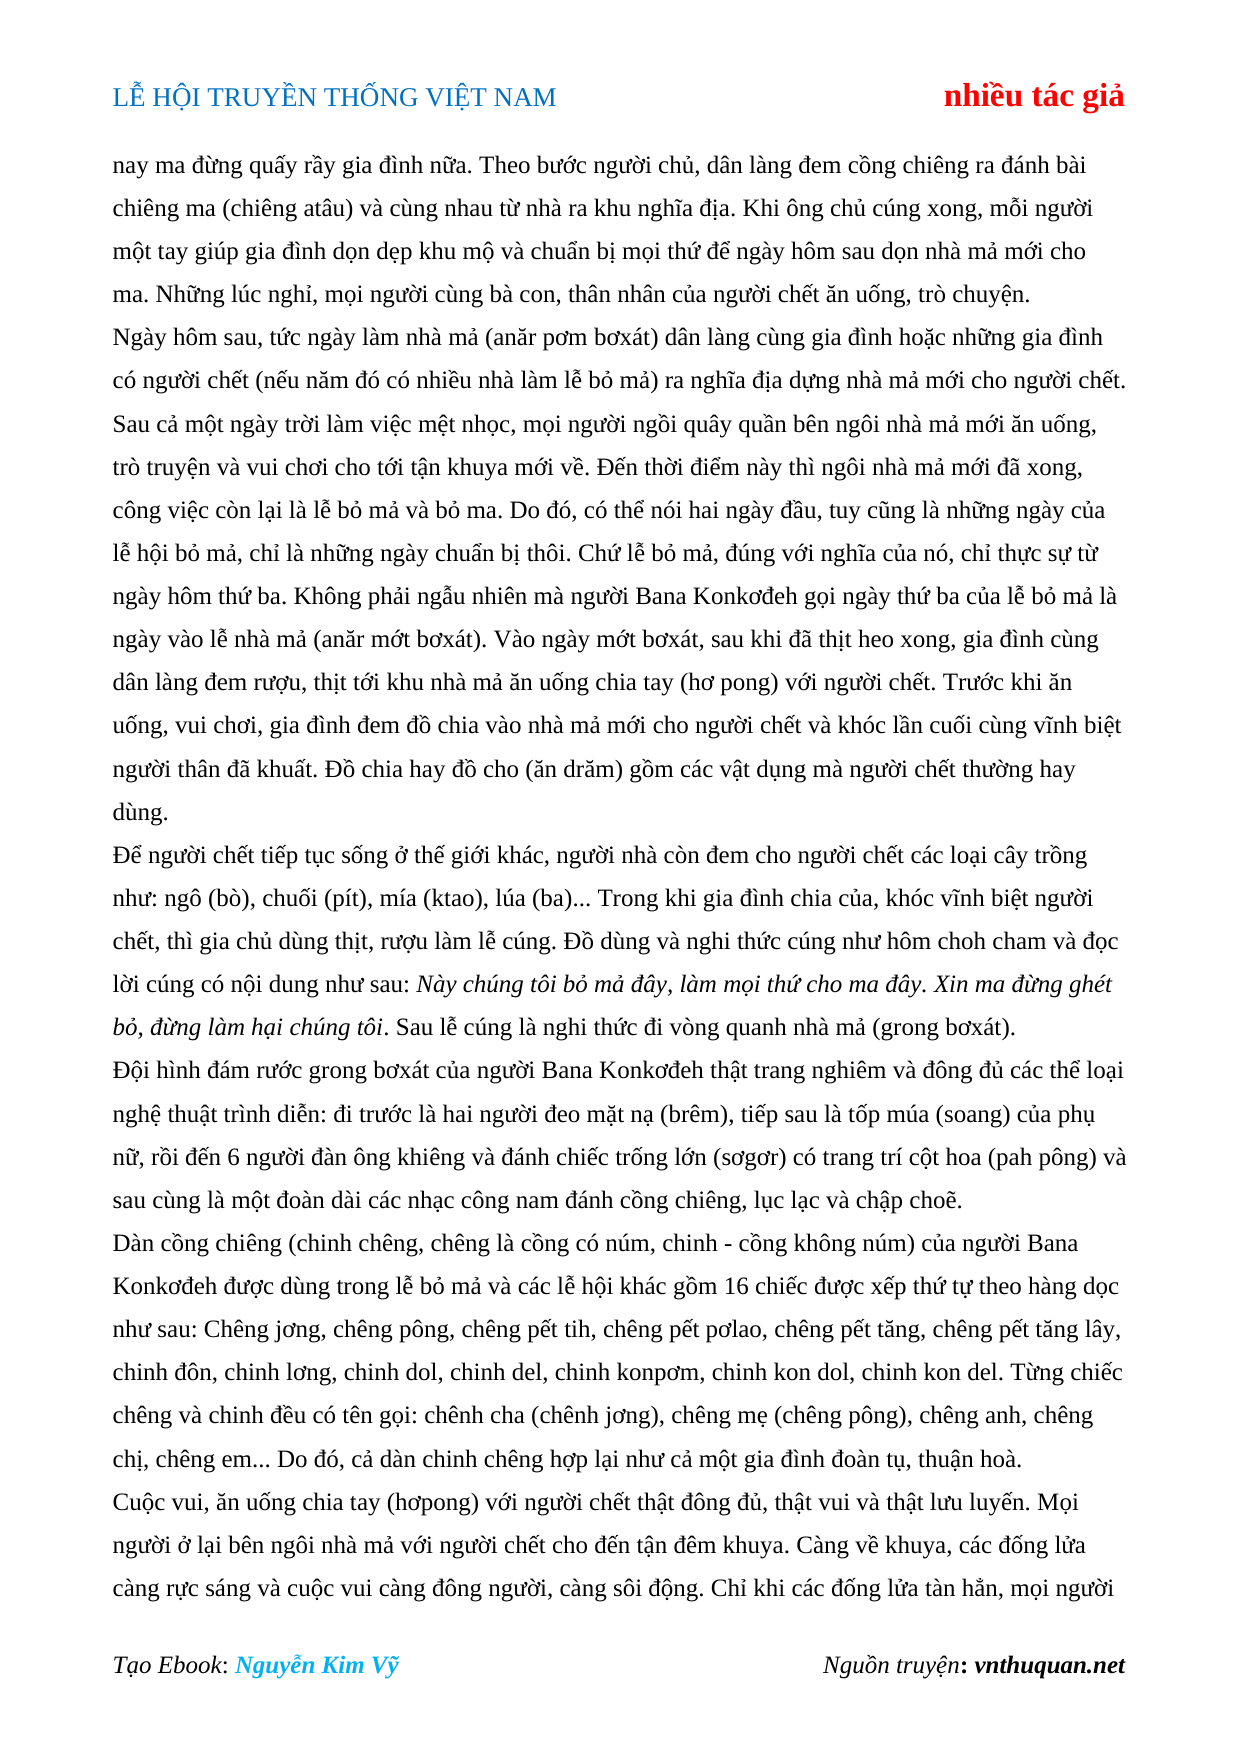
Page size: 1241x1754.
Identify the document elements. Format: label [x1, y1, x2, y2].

text [112, 150, 1128, 1602]
